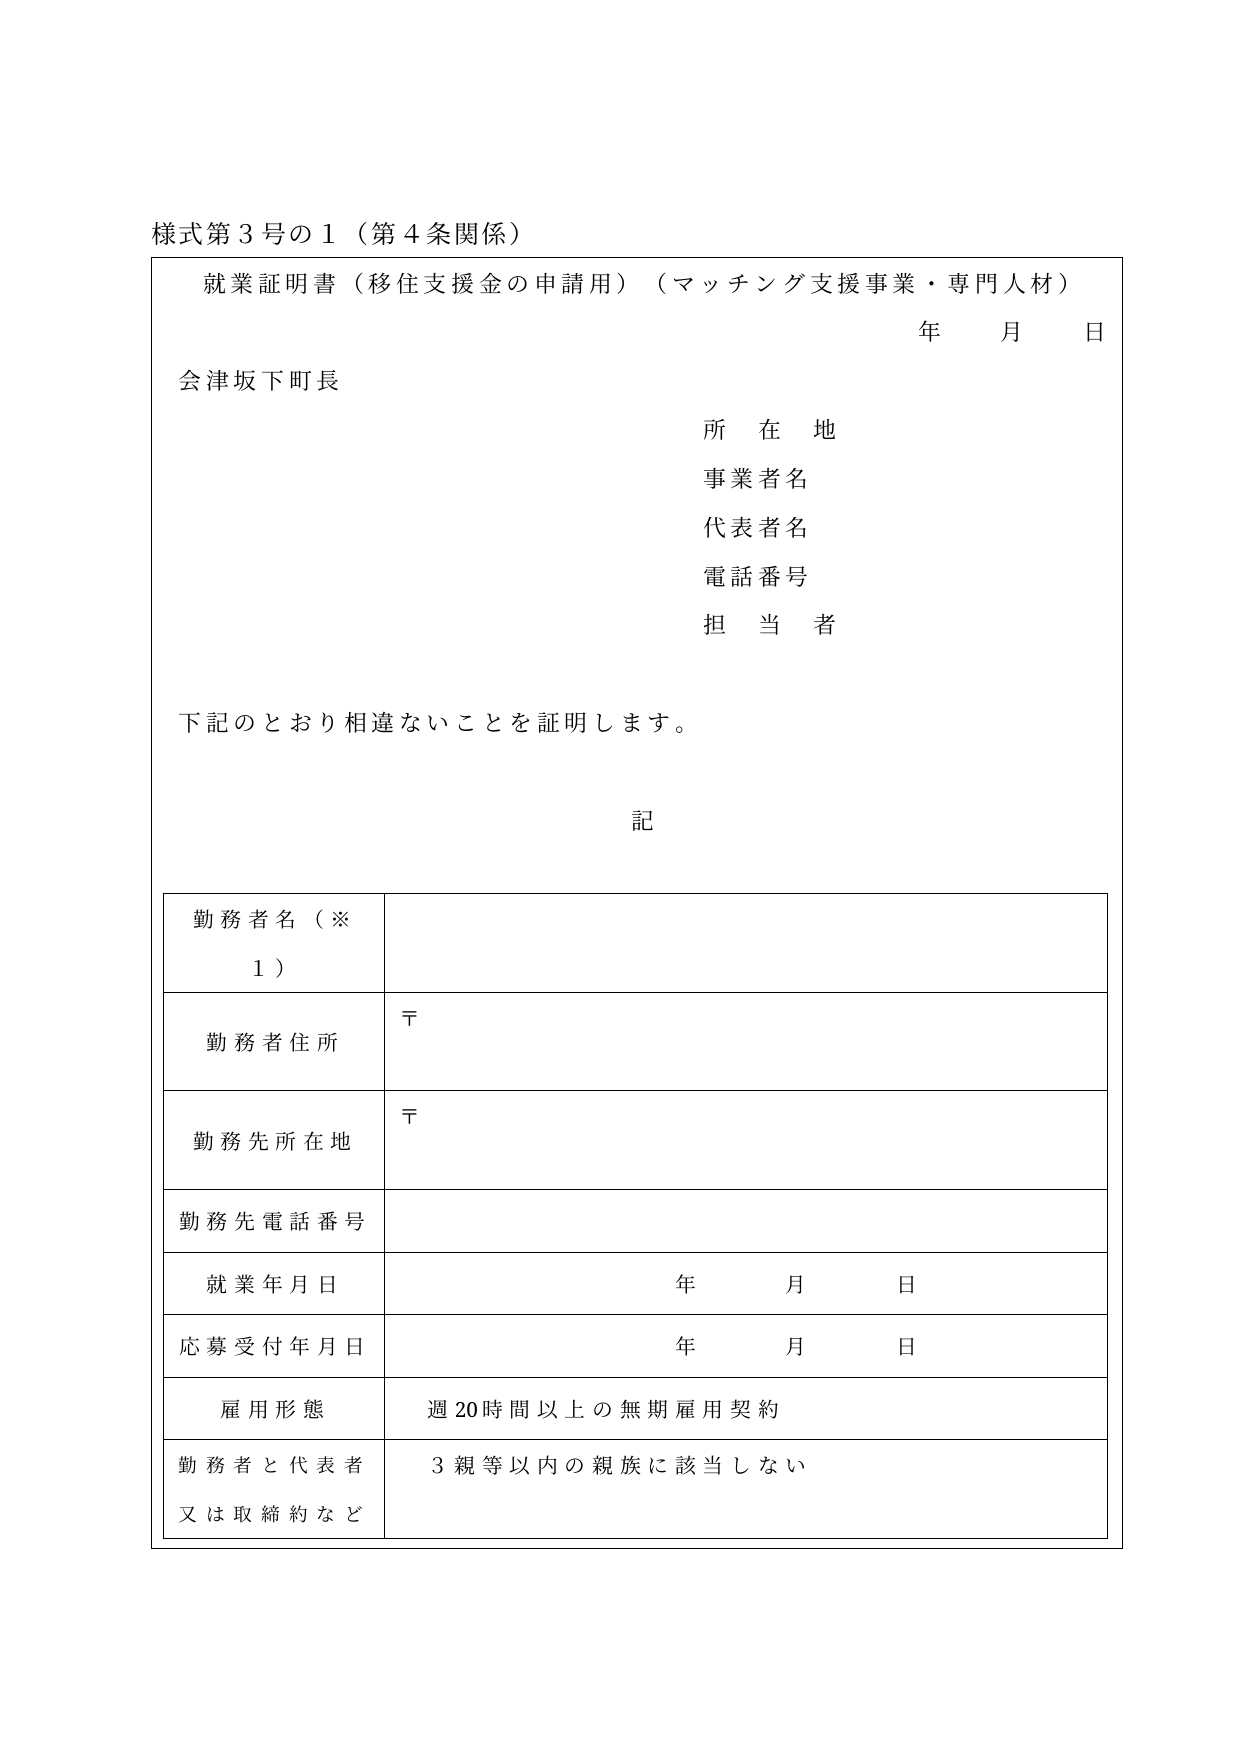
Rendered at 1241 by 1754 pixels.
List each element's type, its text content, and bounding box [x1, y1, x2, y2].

text 様式第３号の１（第４条関係） [151, 208, 1089, 257]
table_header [152, 258, 1122, 1548]
